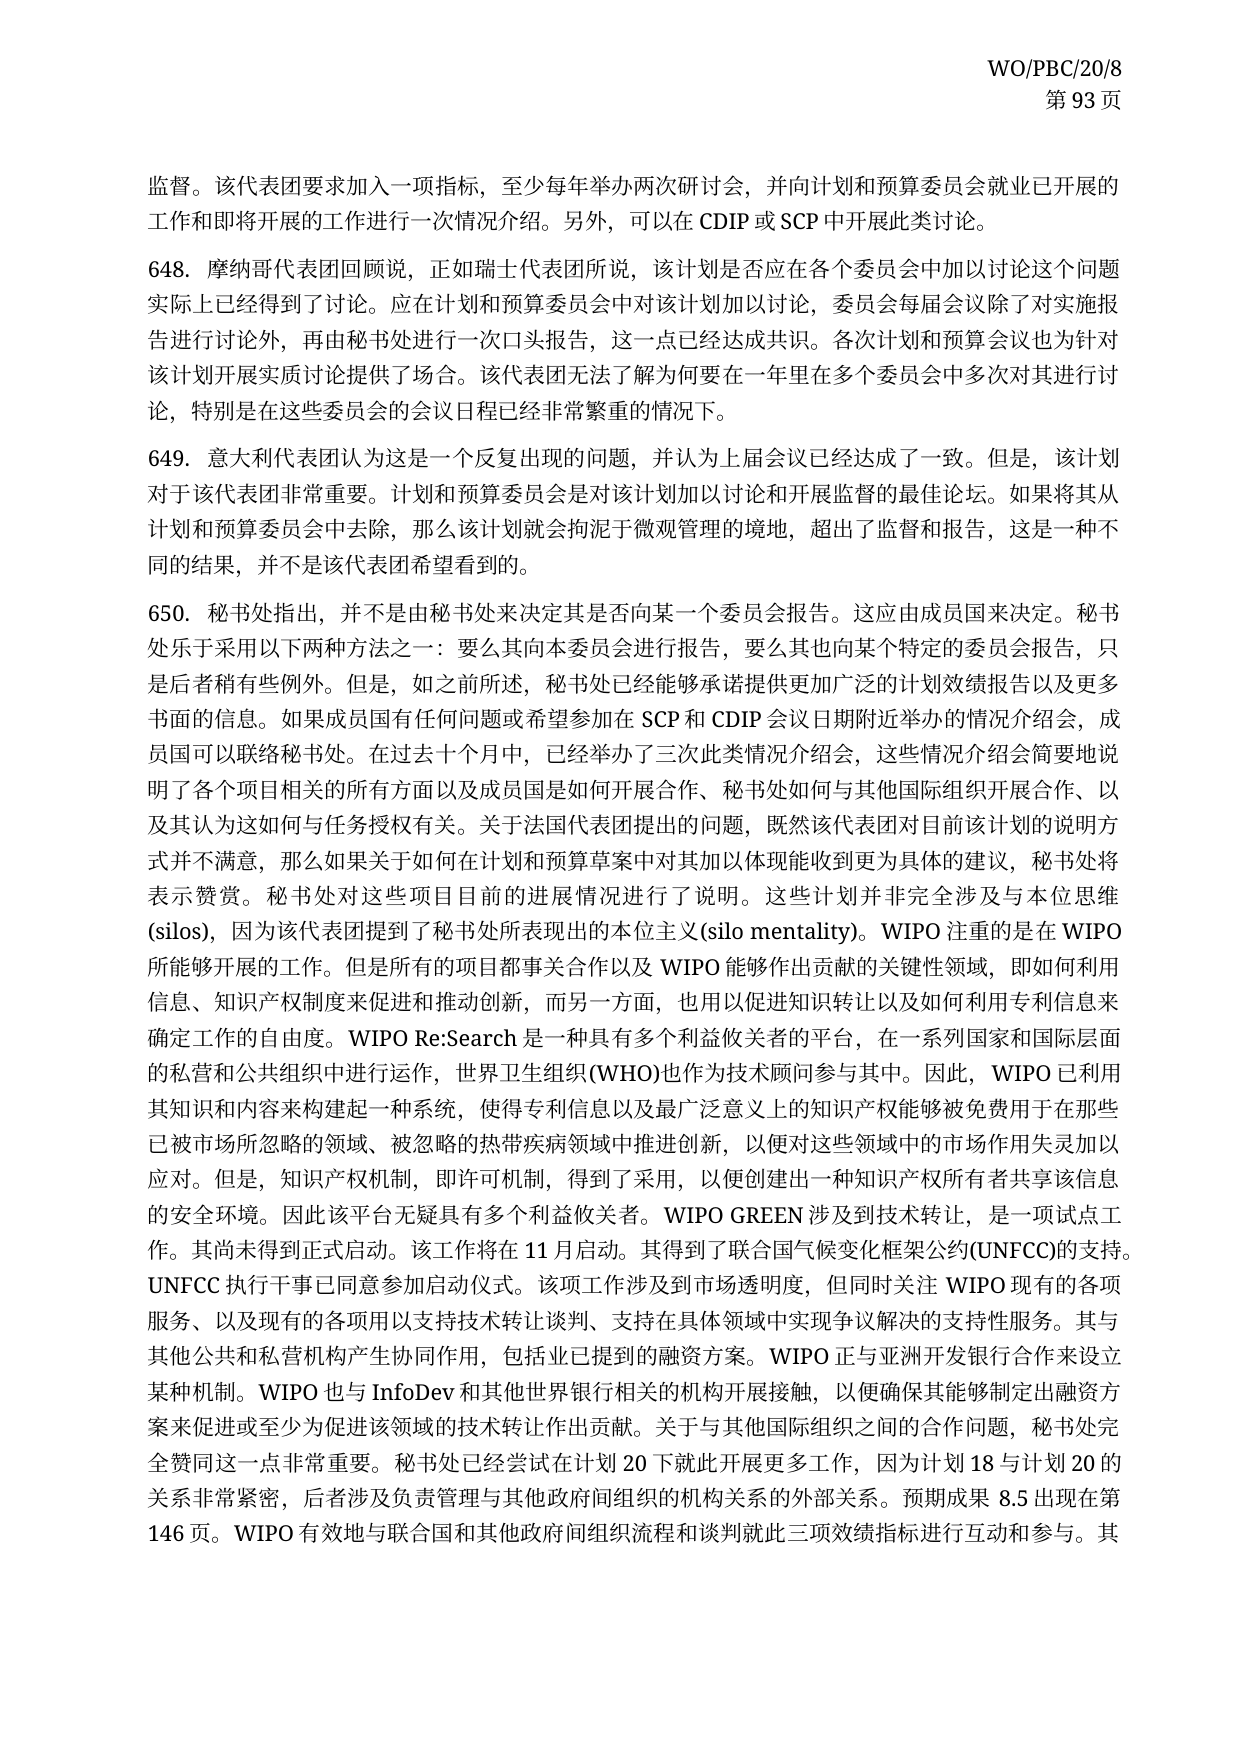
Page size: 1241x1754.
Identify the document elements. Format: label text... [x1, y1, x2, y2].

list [148, 165, 1122, 236]
list 意大利代表团认为这是一个反复出现的问题，并认为上届会议已经达成了一致。但是，该计划对于该代表团非常重要。计划和预算委员会是对该计划加以讨论和开展监督的最佳论坛。如果将其从计划和预算委员会中去除，那么该计划就会拘泥于微观管理的境地，超出了监督和报告，这是一种不同的结果，并不是该代表团希望看到的。 [148, 438, 1122, 579]
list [148, 592, 1122, 1548]
list 摩纳哥代表团回顾说，正如瑞士代表团所说，该计划是否应在各个委员会中加以讨论这个问题实际上已经得到了讨论。应在计划和预算委员会中对该计划加以讨论，委员会每届会议除了对实施报告进行讨论外，再由秘书处进行一次口头报告，这一点已经达成共识。各次计划和预算会议也为针对该计划开展实质讨论提供了场合。该代表团无法了解为何要在一年里在多个委员会中多次对其进行讨论，特别是在这些委员会的会议日程已经非常繁重的情况下。 [148, 248, 1122, 425]
